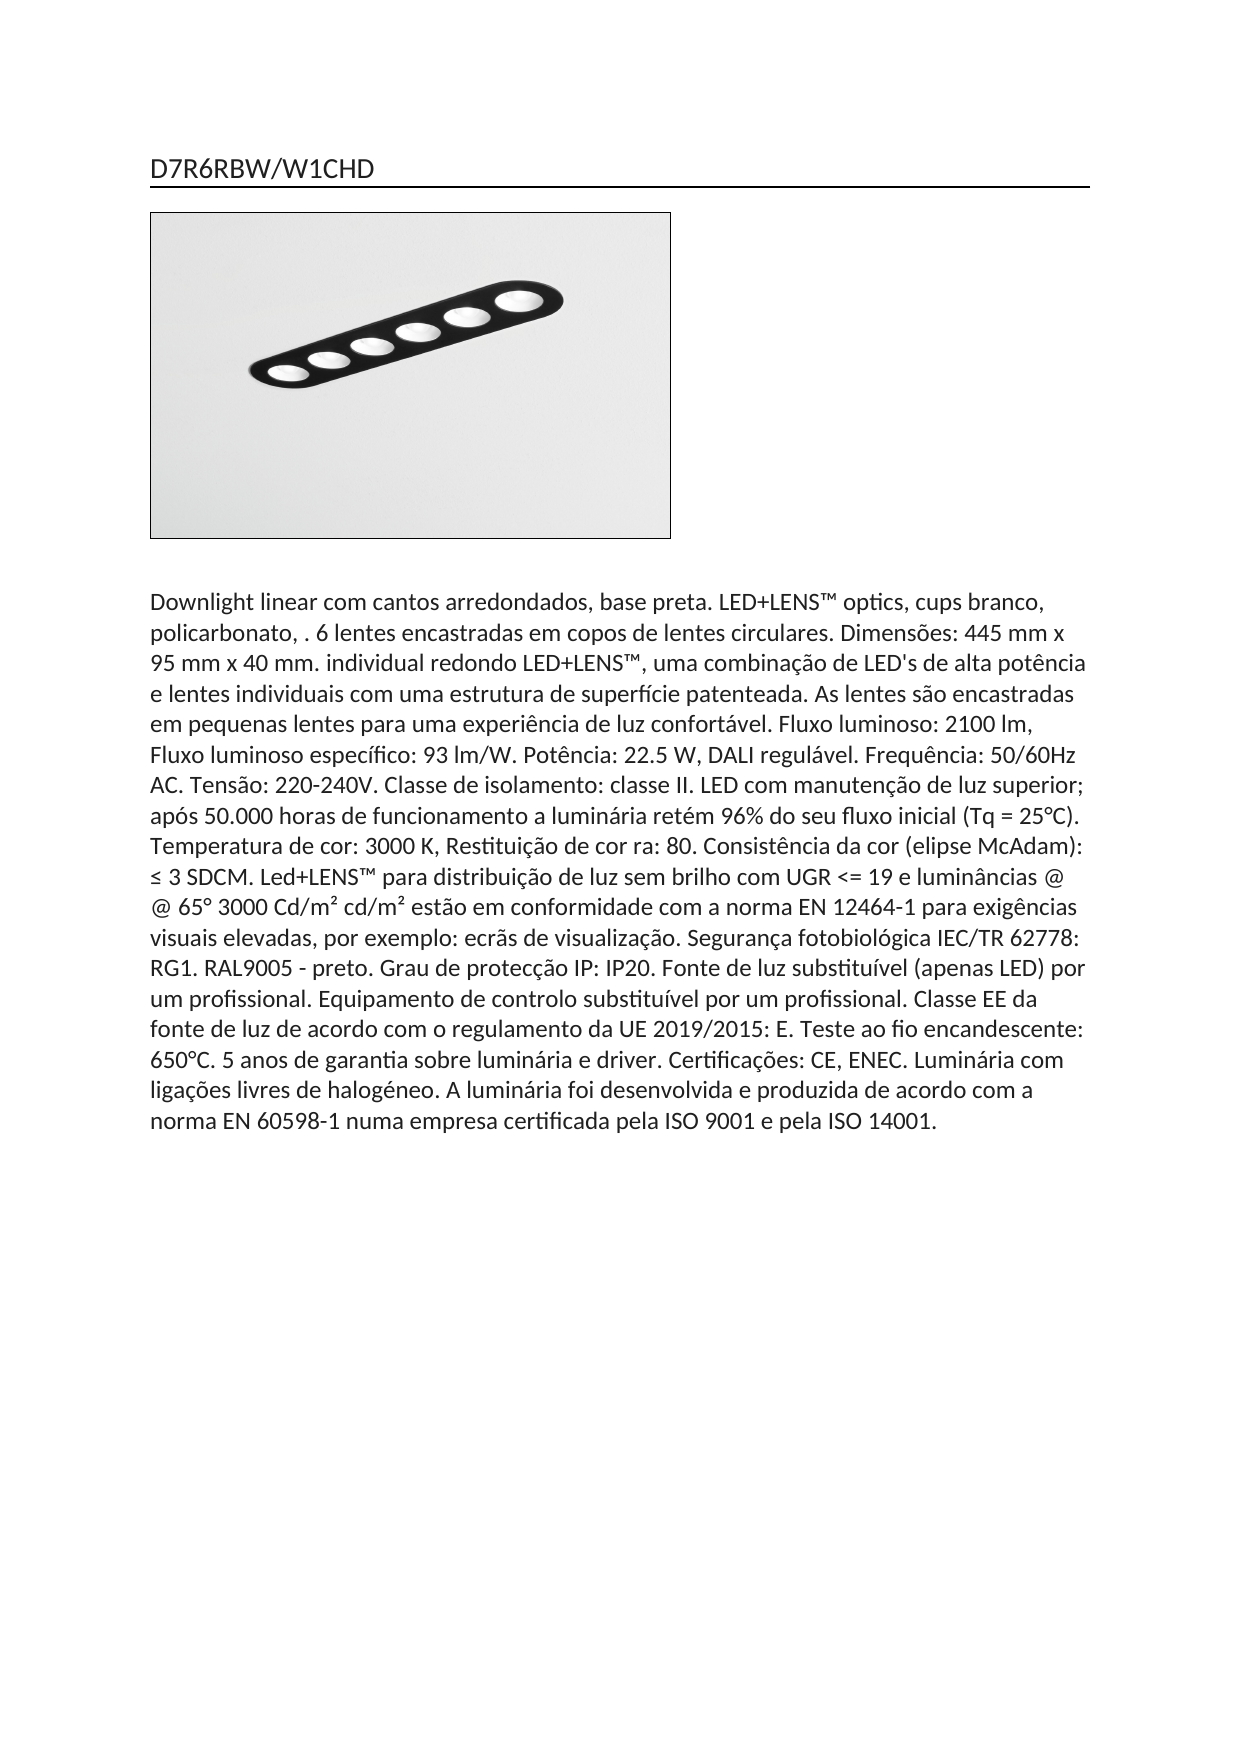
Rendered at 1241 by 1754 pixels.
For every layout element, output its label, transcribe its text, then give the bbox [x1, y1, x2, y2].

text Downlight linear com cantos arredondados, base preta. LED+LENS™ optics, cups branco, policarbonato, . 6 lentes encastradas em copos de lentes circulares. Dimensões: 445 mm x 95 mm x 40 mm. individual redondo LED+LENS™, uma combinação de LED's de alta potência e lentes individuais com uma estrutura de superfície patenteada. As lentes são encastradas em pequenas lentes para uma experiência de luz confortável. Fluxo luminoso: 2100 lm, Fluxo luminoso específico: 93 lm/W. Potência: 22.5 W, DALI regulável. Frequência: 50/60Hz AC. Tensão: 220-240V. Classe de isolamento: classe II. LED com manutenção de luz superior; após 50.000 horas de funcionamento a luminária retém 96% do seu fluxo inicial (Tq = 25°C). Temperatura de cor: 3000 K, Restituição de cor ra: 80. Consistência da cor (elipse McAdam): ≤ 3 SDCM. Led+LENS™ para distribuição de luz sem brilho com UGR <= 19 e luminâncias @ @ 65° 3000 Cd/m² cd/m² estão em conformidade com a norma EN 12464-1 para exigências visuais elevadas, por exemplo: ecrãs de visualização. Segurança fotobiológica IEC/TR 62778: RG1. RAL9005 - preto. Grau de protecção IP: IP20. Fonte de luz substituível (apenas LED) por um profissional. Equipamento de controlo substituível por um profissional. Classe EE da fonte de luz de acordo com o regulamento da UE 2019/2015: E. Teste ao fio encandescente: 650°C. 5 anos de garantia sobre luminária e driver. Certificações: CE, ENEC. Luminária com ligações livres de halogéneo. A luminária foi desenvolvida e produzida de acordo com a norma EN 60598-1 numa empresa certificada pela ISO 9001 e pela ISO 14001. [150, 586, 1090, 1136]
text D7R6RBW/W1CHD [150, 150, 1090, 186]
picture [151, 213, 670, 538]
